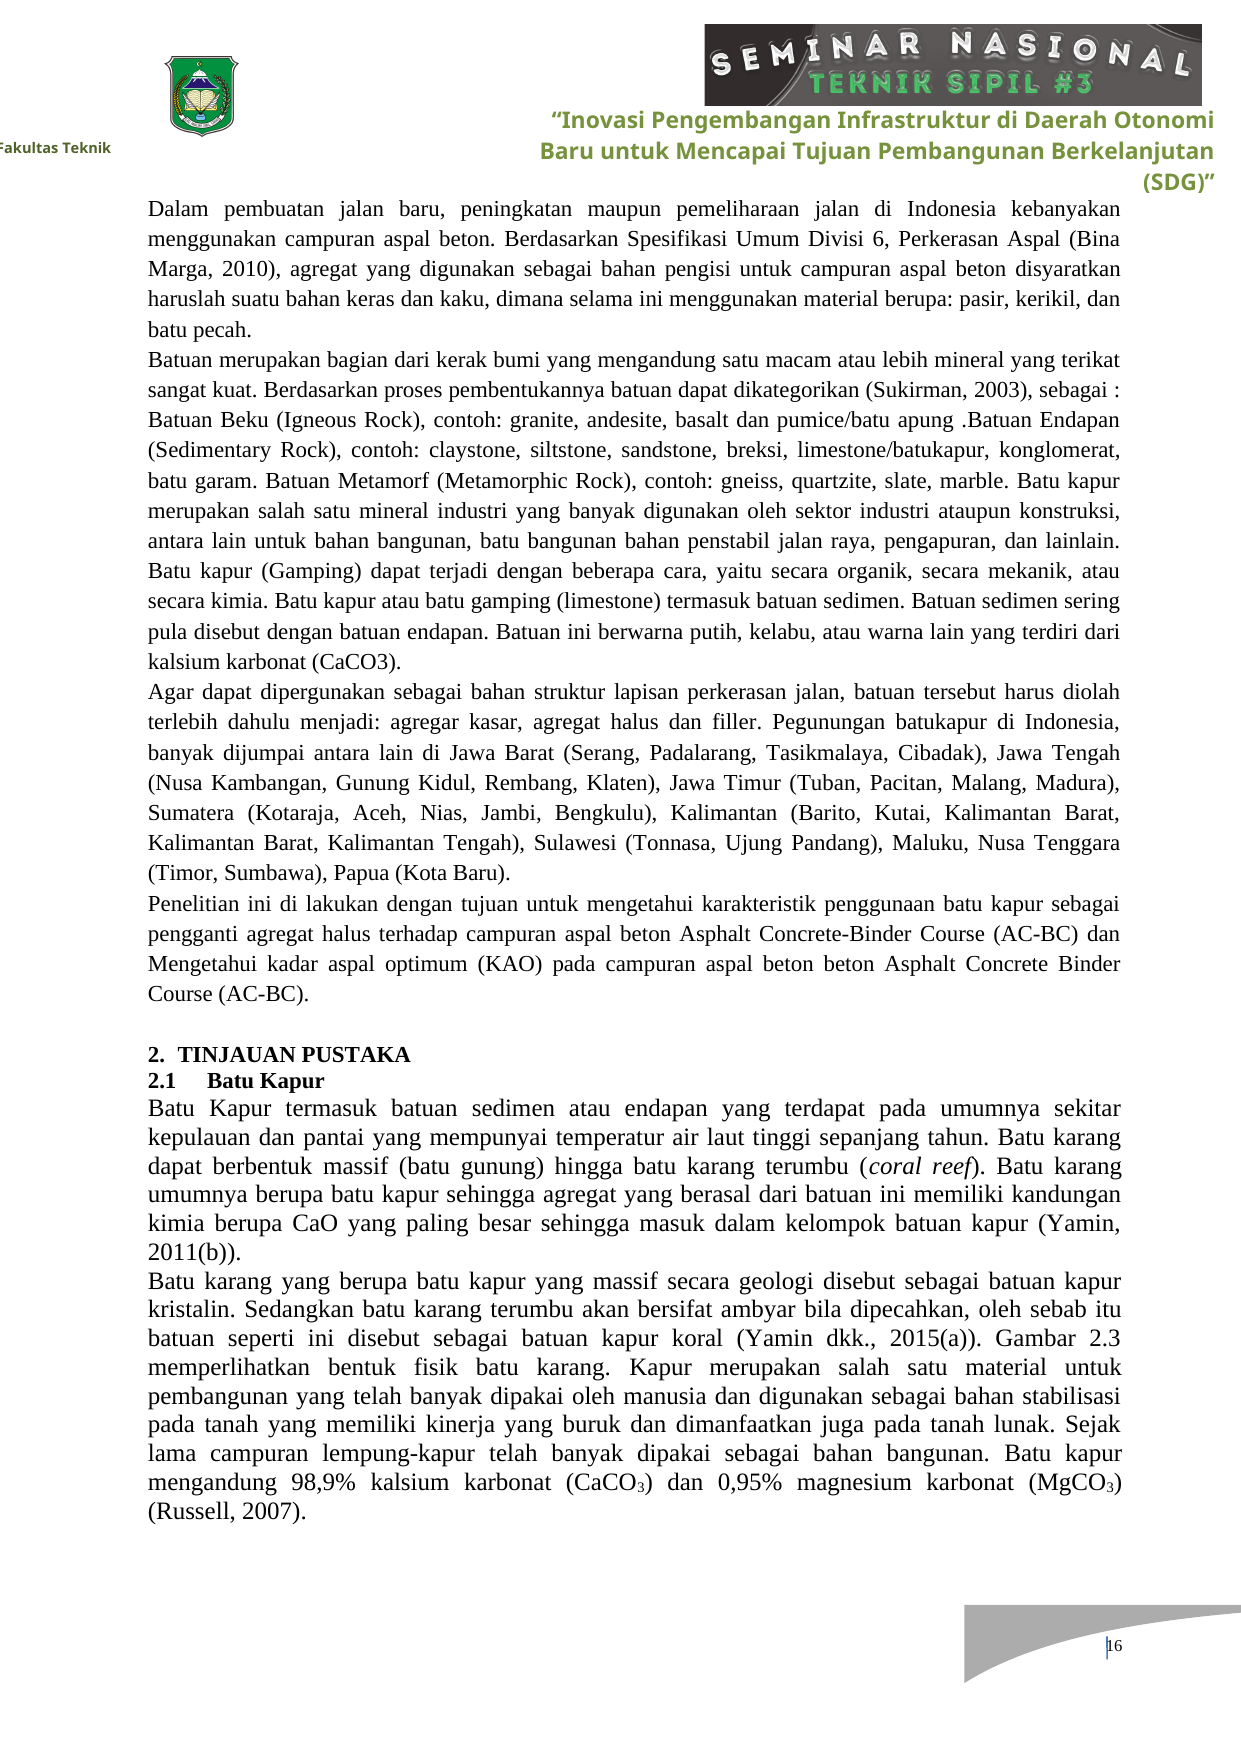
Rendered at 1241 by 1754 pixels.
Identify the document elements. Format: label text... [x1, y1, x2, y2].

text 2.1 Batu Kapur [148, 1067, 1122, 1093]
picture [164, 56, 239, 137]
text Batu Kapur termasuk batuan sedimen atau endapan yang terdapat pada umumnya sekitar kepulauan dan pantai yang mempunyai temperatur air laut tinggi sepanjang tahun. Batu karang dapat berbentuk massif (batu gunung) hingga batu karang terumbu (coral reef). Batu karang umumnya berupa batu kapur sehingga agregat yang berasal dari batuan ini memiliki kandungan kimia berupa CaO yang paling besar sehingga masuk dalam kelompok batuan kapur (Yamin, 2011(b)). [148, 1093, 1122, 1266]
text Batu karang yang berupa batu kapur yang massif secara geologi disebut sebagai batuan kapur kristalin. Sedangkan batu karang terumbu akan bersifat ambyar bila dipecahkan, oleh sebab itu batuan seperti ini disebut sebagai batuan kapur koral (Yamin dkk., 2015(a)). Gambar 2.3 memperlihatkan bentuk fisik batu karang. Kapur merupakan salah satu material untuk pembangunan yang telah banyak dipakai oleh manusia dan digunakan sebagai bahan stabilisasi pada tanah yang memiliki kinerja yang buruk dan dimanfaatkan juga pada tanah lunak. Sejak lama campuran lempung-kapur telah banyak dipakai sebagai bahan bangunan. Batu kapur mengandung 98,9% kalsium karbonat (CaCO3) dan 0,95% magnesium karbonat (MgCO3) (Russell, 2007). [148, 1266, 1122, 1524]
text Penelitian ini di lakukan dengan tujuan untuk mengetahui karakteristik penggunaan batu kapur sebagai pengganti agregat halus terhadap campuran aspal beton Asphalt Concrete-Binder Course (AC-BC) dan Mengetahui kadar aspal optimum (KAO) pada campuran aspal beton beton Asphalt Concrete Binder Course (AC-BC). [148, 889, 1122, 1007]
text Dalam pembuatan jalan baru, peningkatan maupun pemeliharaan jalan di Indonesia kebanyakan menggunakan campuran aspal beton. Berdasarkan Spesifikasi Umum Divisi 6, Perkerasan Aspal (Bina Marga, 2010), agregat yang digunakan sebagai bahan pengisi untuk campuran aspal beton disyaratkan haruslah suatu bahan keras dan kaku, dimana selama ini menggunakan material berupa: pasir, kerikil, dan batu pecah. [148, 195, 1122, 342]
text Batuan merupakan bagian dari kerak bumi yang mengandung satu macam atau lebih mineral yang terikat sangat kuat. Berdasarkan proses pembentukannya batuan dapat dikategorikan (Sukirman, 2003), sebagai : Batuan Beku (Igneous Rock), contoh: granite, andesite, basalt dan pumice/batu apung .Batuan Endapan (Sedimentary Rock), contoh: claystone, siltstone, sandstone, breksi, limestone/batukapur, konglomerat, batu garam. Batuan Metamorf (Metamorphic Rock), contoh: gneiss, quartzite, slate, marble. Batu kapur merupakan salah satu mineral industri yang banyak digunakan oleh sektor industri ataupun konstruksi, antara lain untuk bahan bangunan, batu bangunan bahan penstabil jalan raya, pengapuran, dan lainlain. Batu kapur (Gamping) dapat terjadi dengan beberapa cara, yaitu secara organik, secara mekanik, atau secara kimia. Batu kapur atau batu gamping (limestone) termasuk batuan sedimen. Batuan sedimen sering pula disebut dengan batuan endapan. Batuan ini berwarna putih, kelabu, atau warna lain yang terdiri dari kalsium karbonat (CaCO3). [148, 346, 1122, 674]
list TINJAUAN PUSTAKA [148, 1041, 1122, 1067]
text Agar dapat dipergunakan sebagai bahan struktur lapisan perkerasan jalan, batuan tersebut harus diolah terlebih dahulu menjadi: agregar kasar, agregat halus dan filler. Pegunungan batukapur di Indonesia, banyak dijumpai antara lain di Jawa Barat (Serang, Padalarang, Tasikmalaya, Cibadak), Jawa Tengah (Nusa Kambangan, Gunung Kidul, Rembang, Klaten), Jawa Timur (Tuban, Pacitan, Malang, Madura), Sumatera (Kotaraja, Aceh, Nias, Jambi, Bengkulu), Kalimantan (Barito, Kutai, Kalimantan Barat, Kalimantan Barat, Kalimantan Tengah), Sulawesi (Tonnasa, Ujung Pandang), Maluku, Nusa Tenggara (Timor, Sumbawa), Papua (Kota Baru). [148, 678, 1122, 886]
picture [704, 24, 1202, 106]
